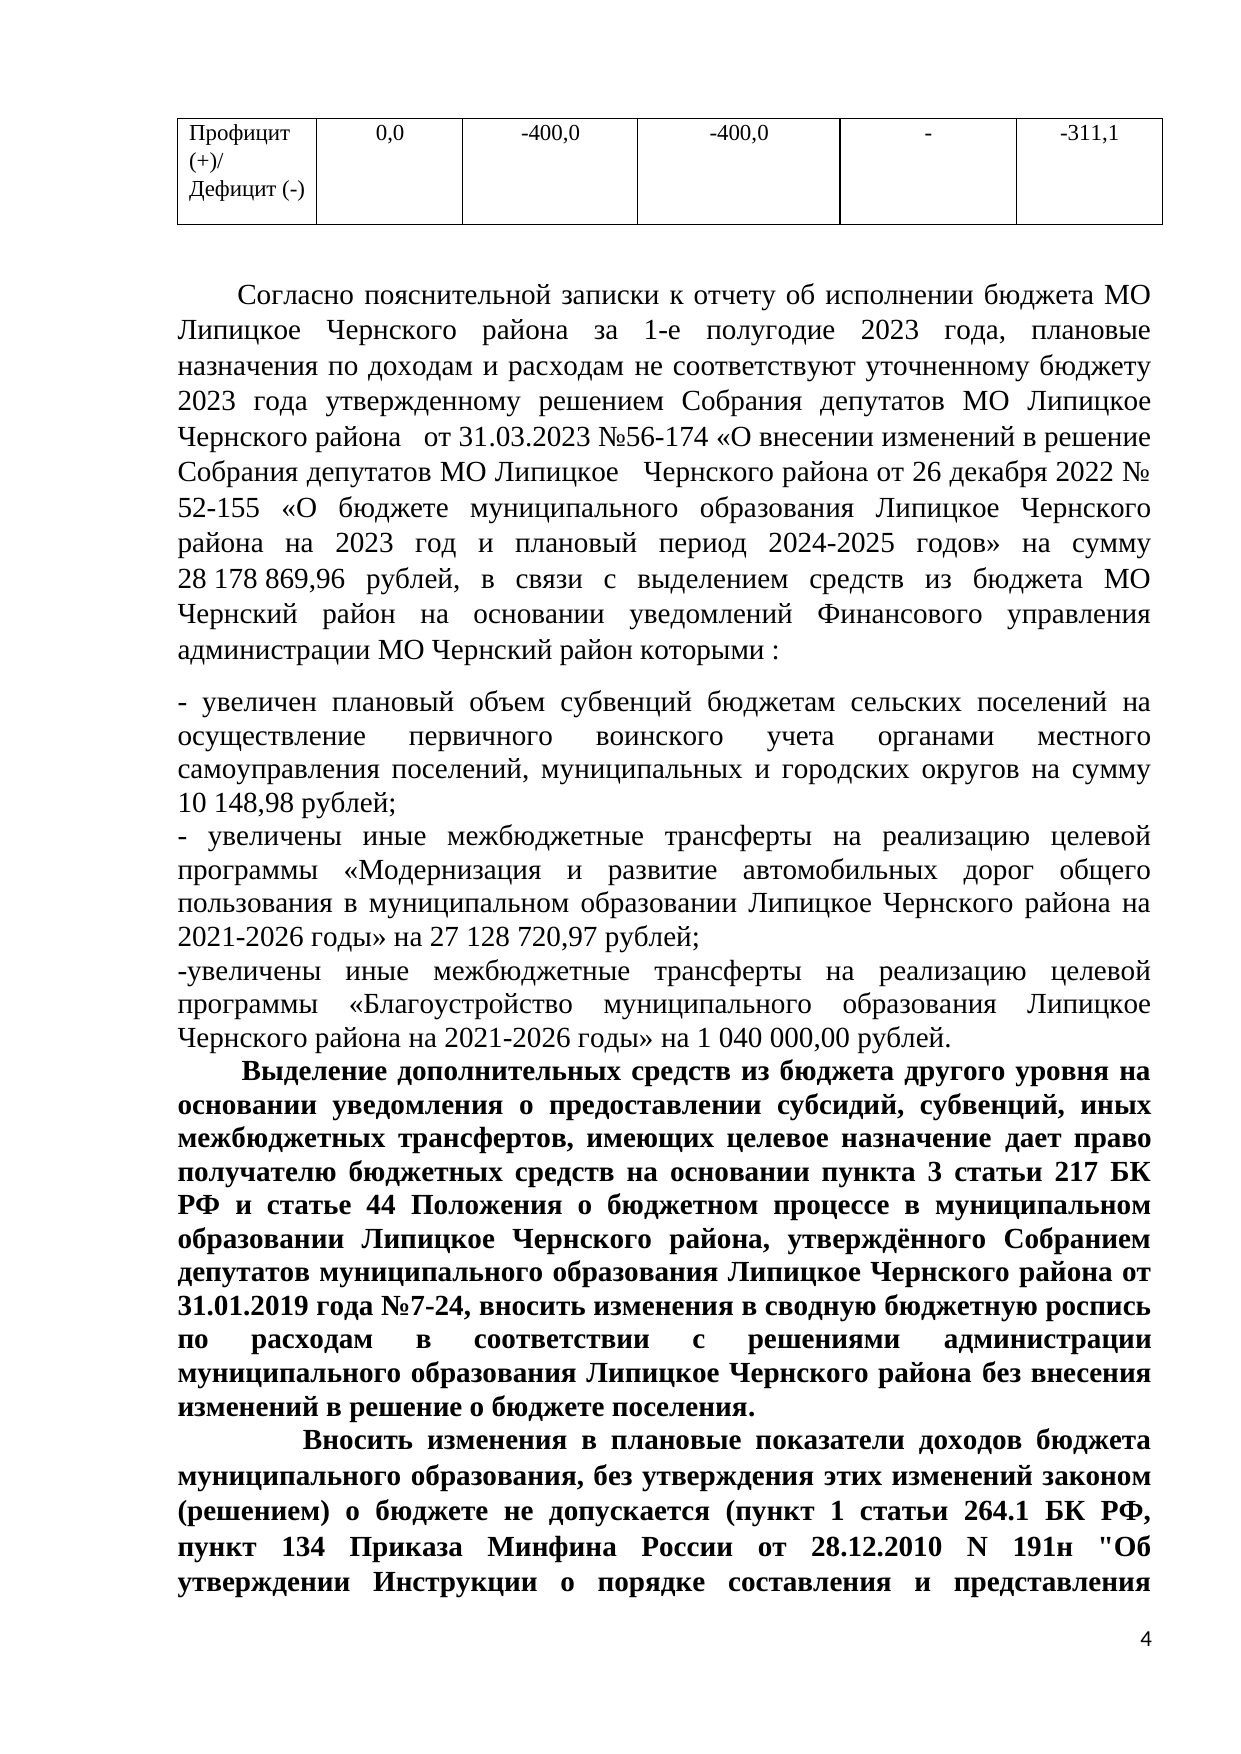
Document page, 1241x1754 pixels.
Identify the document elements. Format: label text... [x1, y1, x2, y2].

table_cell -400,0 [463, 119, 637, 224]
text - увеличены иные межбюджетные трансферты на реализацию целевой программы «Модернизация и развитие автомобильных дорог общего пользования в муниципальном образовании Липицкое Чернского района на 2021-2026 годы» на 27 128 720,97 рублей; [177, 818, 1152, 953]
table_cell 0,0 [317, 119, 462, 224]
table_cell -311,1 [1017, 119, 1162, 224]
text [177, 1422, 1152, 1598]
text - увеличен плановый объем субвенций бюджетам сельских поселений на осуществление первичного воинского учета органами местного самоуправления поселений, муниципальных и городских округов на сумму 10 148,98 рублей; [177, 684, 1152, 818]
text Согласно пояснительной записки к отчету об исполнении бюджета МО Липицкое Чернского района за 1-е полугодие 2023 года, плановые назначения по доходам и расходам не соответствуют уточненному бюджету 2023 года утвержденному решением Собрания депутатов МО Липицкое Чернского района от 31.03.2023 №56-174 «О внесении изменений в решение Собрания депутатов МО Липицкое Чернского района от 26 декабря 2022 № 52-155 «О бюджете муниципального образования Липицкое Чернского района на 2023 год и плановый период 2024-2025 годов» на сумму 28 178 869,96 рублей, в связи с выделением средств из бюджета МО Чернский район на основании уведомлений Финансового управления администрации МО Чернский район которыми : [177, 277, 1152, 666]
table_cell Профицит (+)/ Дефицит (-) [178, 119, 316, 224]
text -увеличены иные межбюджетные трансферты на реализацию целевой программы «Благоустройство муниципального образования Липицкое Чернского района на 2021-2026 годы» на 1 040 000,00 рублей. [177, 953, 1152, 1053]
table_cell -400,0 [638, 119, 839, 224]
table_cell - [841, 119, 1016, 224]
text Выделение дополнительных средств из бюджета другого уровня на основании уведомления о предоставлении субсидий, субвенций, иных межбюджетных трансфертов, имеющих целевое назначение дает право получателю бюджетных средств на основании пункта 3 статьи 217 БК РФ и статье 44 Положения о бюджетном процессе в муниципальном образовании Липицкое Чернского района, утверждённого Собранием депутатов муниципального образования Липицкое Чернского района от 31.01.2019 года №7-24, вносить изменения в сводную бюджетную роспись по расходам в соответствии с решениями администрации муниципального образования Липицкое Чернского района без внесения изменений в решение о бюджете поселения. [177, 1053, 1152, 1422]
